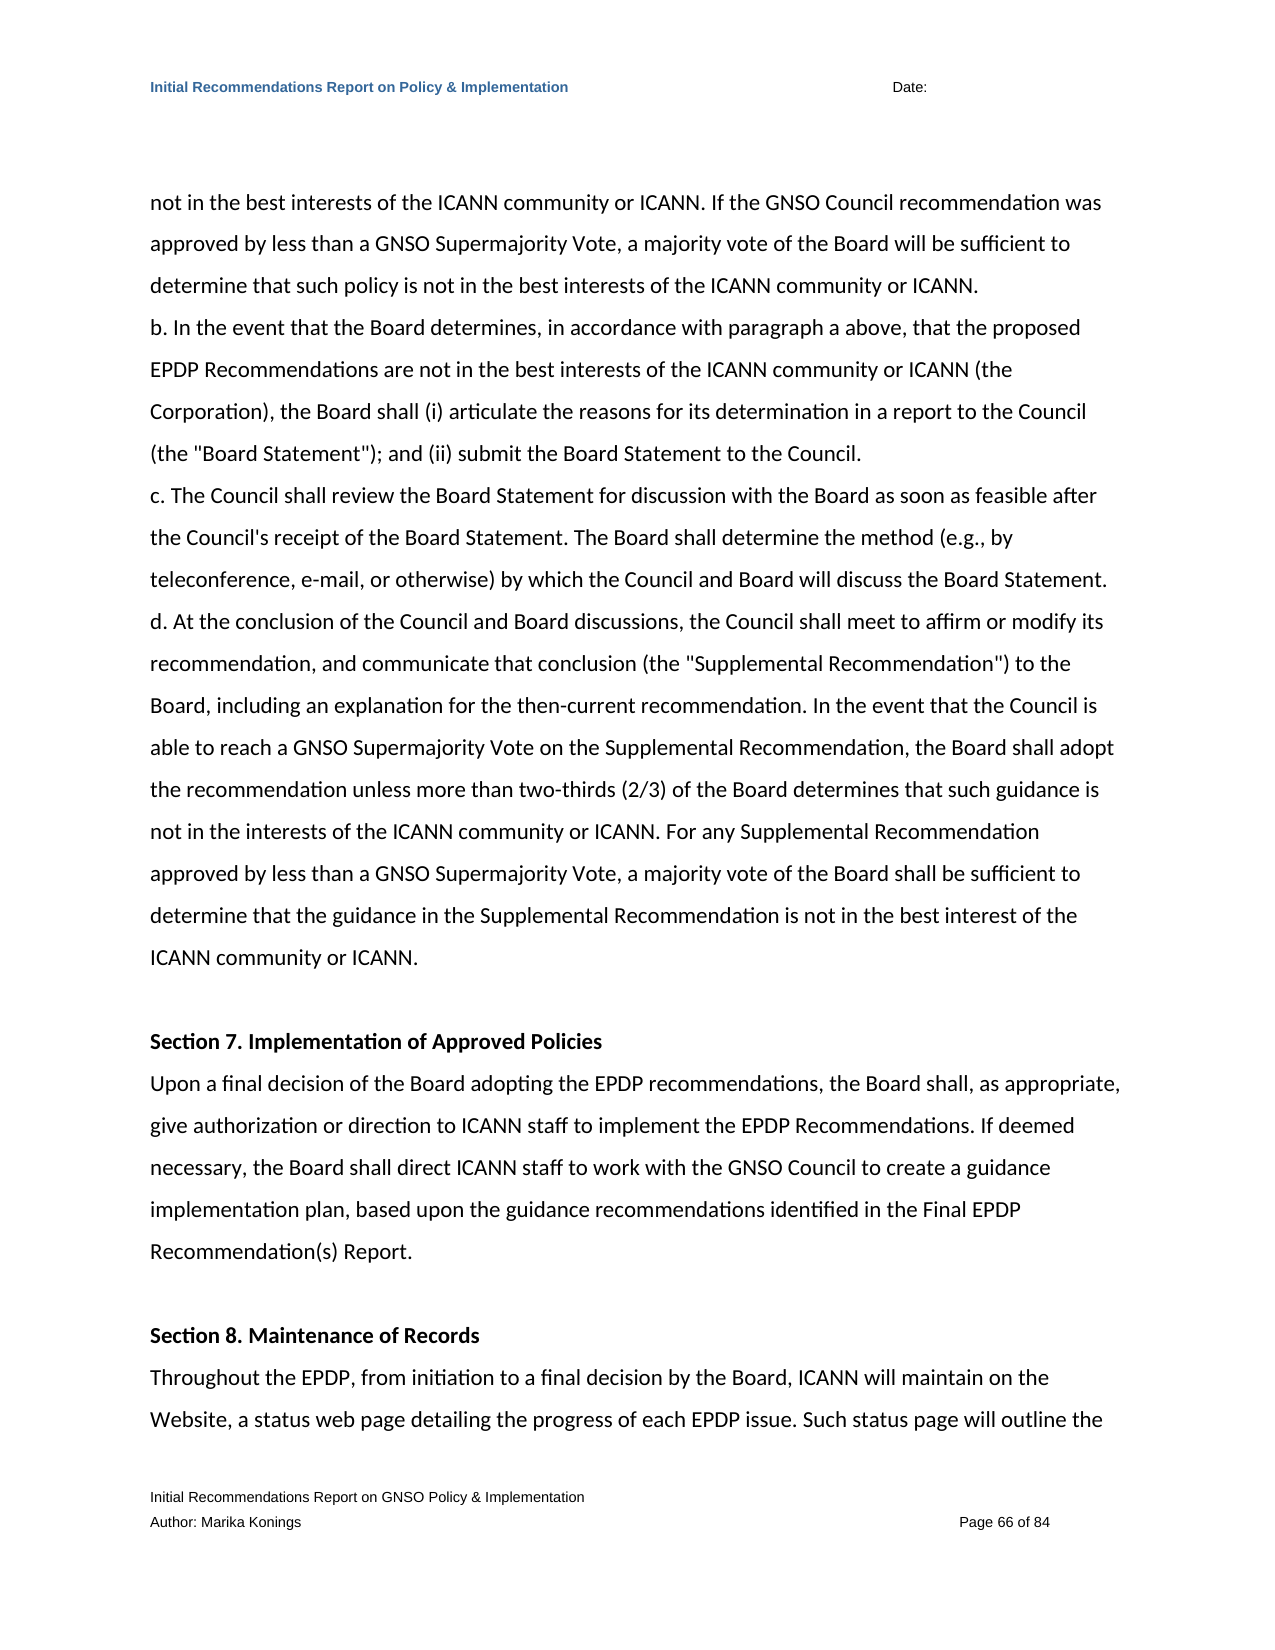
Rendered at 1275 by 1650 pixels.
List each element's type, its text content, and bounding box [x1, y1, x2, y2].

text b. In the event that the Board determines, in accordance with paragraph a above, that the proposed EPDP Recommendations are not in the best interests of the ICANN community or ICANN (the Corporation), the Board shall (i) articulate the reasons for its determination in a report to the Council (the "Board Statement"); and (ii) submit the Board Statement to the Council. [150, 313, 1125, 467]
list Upon a final decision of the Board adopting the EPDP recommendations, the Board shall, as appropriate, give authorization or direction to ICANN staff to implement the EPDP Recommendations. If deemed necessary, the Board shall direct ICANN staff to work with the GNSO Council to create a guidance implementation plan, based upon the guidance recommendations identified in the Final EPDP Recommendation(s) Report. [150, 1069, 1125, 1265]
text c. The Council shall review the Board Statement for discussion with the Board as soon as feasible after the Council's receipt of the Board Statement. The Board shall determine the method (e.g., by teleconference, e-mail, or otherwise) by which the Council and Board will discuss the Board Statement. [150, 481, 1125, 593]
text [150, 188, 1125, 299]
text Section 8. Maintenance of Records [150, 1321, 1125, 1349]
text Section 7. Implementation of Approved Policies [150, 1027, 1125, 1055]
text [150, 1363, 1125, 1433]
list d. At the conclusion of the Council and Board discussions, the Council shall meet to affirm or modify its recommendation, and communicate that conclusion (the "Supplemental Recommendation") to the Board, including an explanation for the then-current recommendation. In the event that the Council is able to reach a GNSO Supermajority Vote on the Supplemental Recommendation, the Board shall adopt the recommendation unless more than two-thirds (2/3) of the Board determines that such guidance is not in the interests of the ICANN community or ICANN. For any Supplemental Recommendation approved by less than a GNSO Supermajority Vote, a majority vote of the Board shall be sufficient to determine that the guidance in the Supplemental Recommendation is not in the best interest of the ICANN community or ICANN. [150, 607, 1125, 971]
